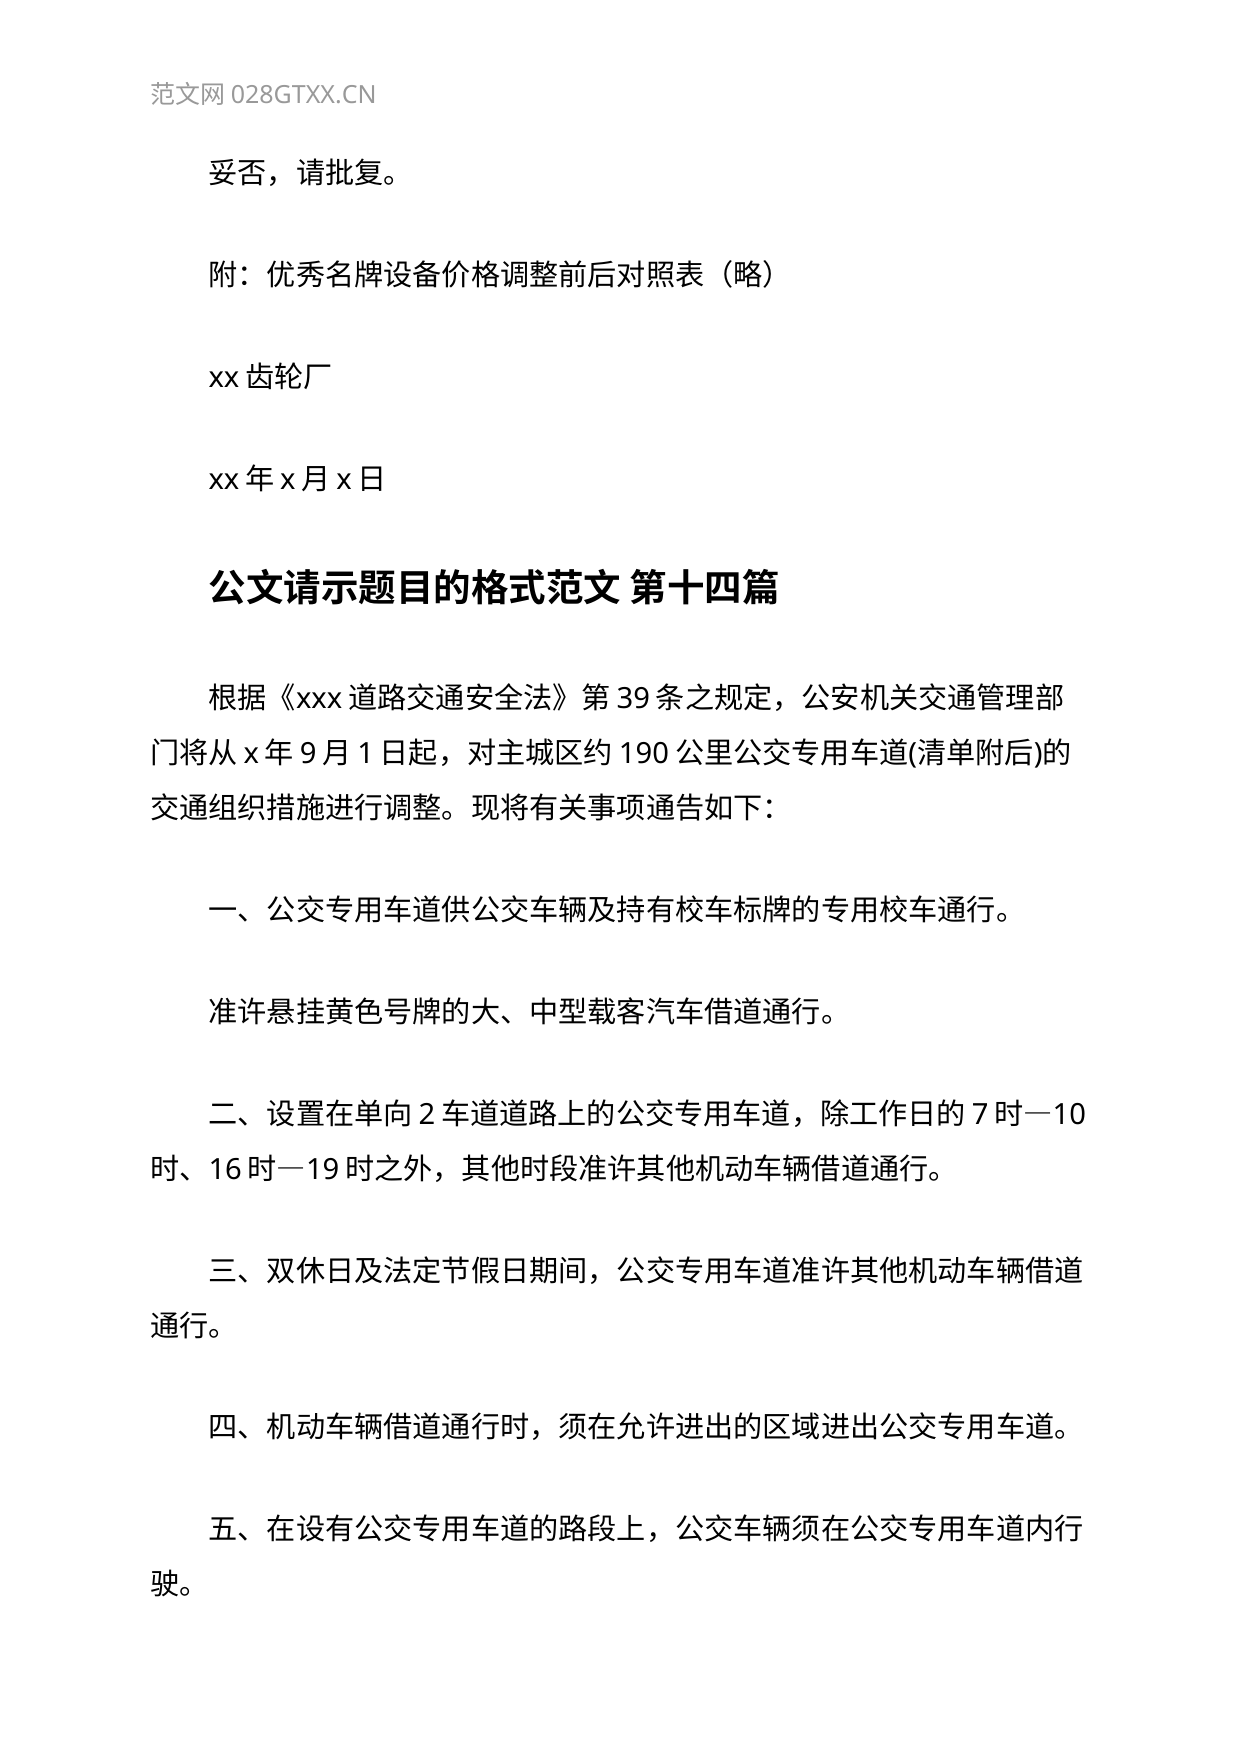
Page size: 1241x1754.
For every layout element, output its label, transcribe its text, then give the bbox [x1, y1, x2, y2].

text 妥否，请批复。 [150, 150, 1090, 192]
text 一、公交专用车道供公交车辆及持有校车标牌的专用校车通行。 [150, 887, 1090, 929]
text 公文请示题目的格式范文 第十四篇 [150, 557, 1090, 612]
text 五、在设有公交专用车道的路段上，公交车辆须在公交专用车道内行驶。 [150, 1506, 1090, 1603]
text 根据《xxx道路交通安全法》第39条之规定，公安机关交通管理部门将从x年9月1日起，对主城区约190公里公交专用车道(清单附后)的交通组织措施进行调整。现将有关事项通告如下： [150, 675, 1090, 827]
text 准许悬挂黄色号牌的大、中型载客汽车借道通行。 [150, 988, 1090, 1031]
text 三、双休日及法定节假日期间，公交专用车道准许其他机动车辆借道通行。 [150, 1247, 1090, 1344]
text 二、设置在单向2车道道路上的公交专用车道，除工作日的7时—10时、16时—19时之外，其他时段准许其他机动车辆借道通行。 [150, 1090, 1090, 1188]
text 四、机动车辆借道通行时，须在允许进出的区域进出公交专用车道。 [150, 1404, 1090, 1446]
text 附：优秀名牌设备价格调整前后对照表（略） [150, 252, 1090, 294]
text xx齿轮厂 [150, 353, 1090, 396]
text xx年x月x日 [150, 456, 1090, 498]
